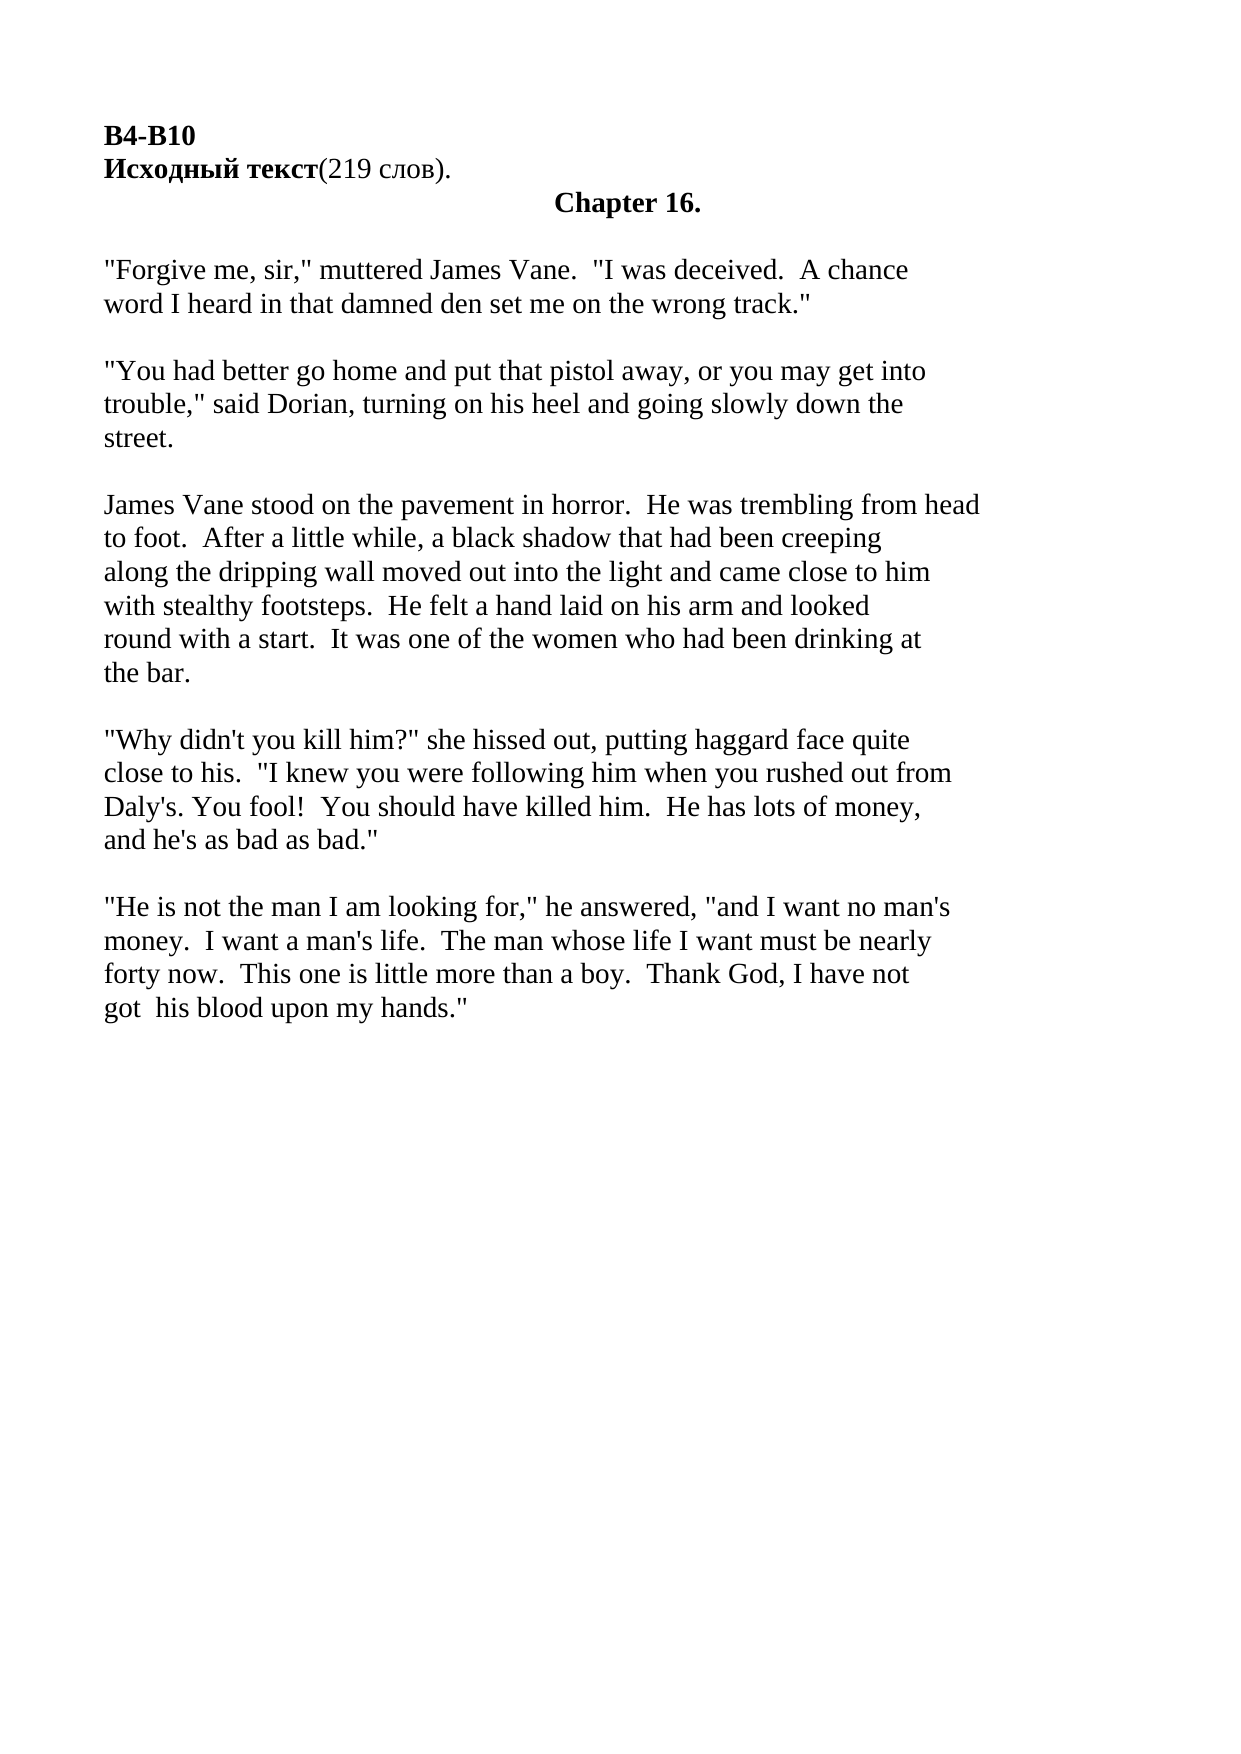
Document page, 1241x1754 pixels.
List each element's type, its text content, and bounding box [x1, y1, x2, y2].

text word I heard in that damned den set me on the wrong track." [89, 286, 1152, 319]
text the bar. [103, 655, 1152, 688]
text James Vane stood on the pavement in horror. He was trembling from head [103, 487, 1152, 521]
text round with a start. It was one of the women who had been drinking at [103, 621, 1152, 655]
text close to his. "I knew you were following him when you rushed out from [103, 755, 1152, 789]
text money. I want a man's life. The man whose life I want must be nearly [103, 923, 1152, 957]
text "Why didn't you kill him?" she hissed out, putting haggard face quite [103, 722, 1152, 755]
text and he's as bad as bad." [103, 822, 1152, 856]
text "You had better go home and put that pistol away, or you may get into [103, 353, 1152, 386]
text trouble," said Dorian, turning on his heel and going slowly down the [103, 386, 1152, 420]
text "Forgive me, sir," muttered James Vane. "I was deceived. A chance [103, 252, 1152, 286]
text got his blood upon my hands." [103, 990, 1152, 1024]
text Daly's. You fool! You should have killed him. He has lots of money, [103, 789, 1152, 822]
text "He is not the man I am looking for," he answered, "and I want no man's [103, 889, 1152, 923]
text along the dripping wall moved out into the light and came close to him [103, 554, 1152, 588]
text to foot. After a little while, a black shadow that had been creeping [103, 521, 1152, 554]
text B4-B10 [103, 118, 1152, 152]
text with stealthy footsteps. He felt a hand laid on his arm and looked [103, 588, 1152, 621]
text Chapter 16. [103, 185, 1152, 219]
text Исходный текст(219 слов). [103, 152, 1152, 185]
text street. [103, 420, 1152, 453]
text forty now. This one is little more than a boy. Thank God, I have not [103, 957, 1152, 990]
